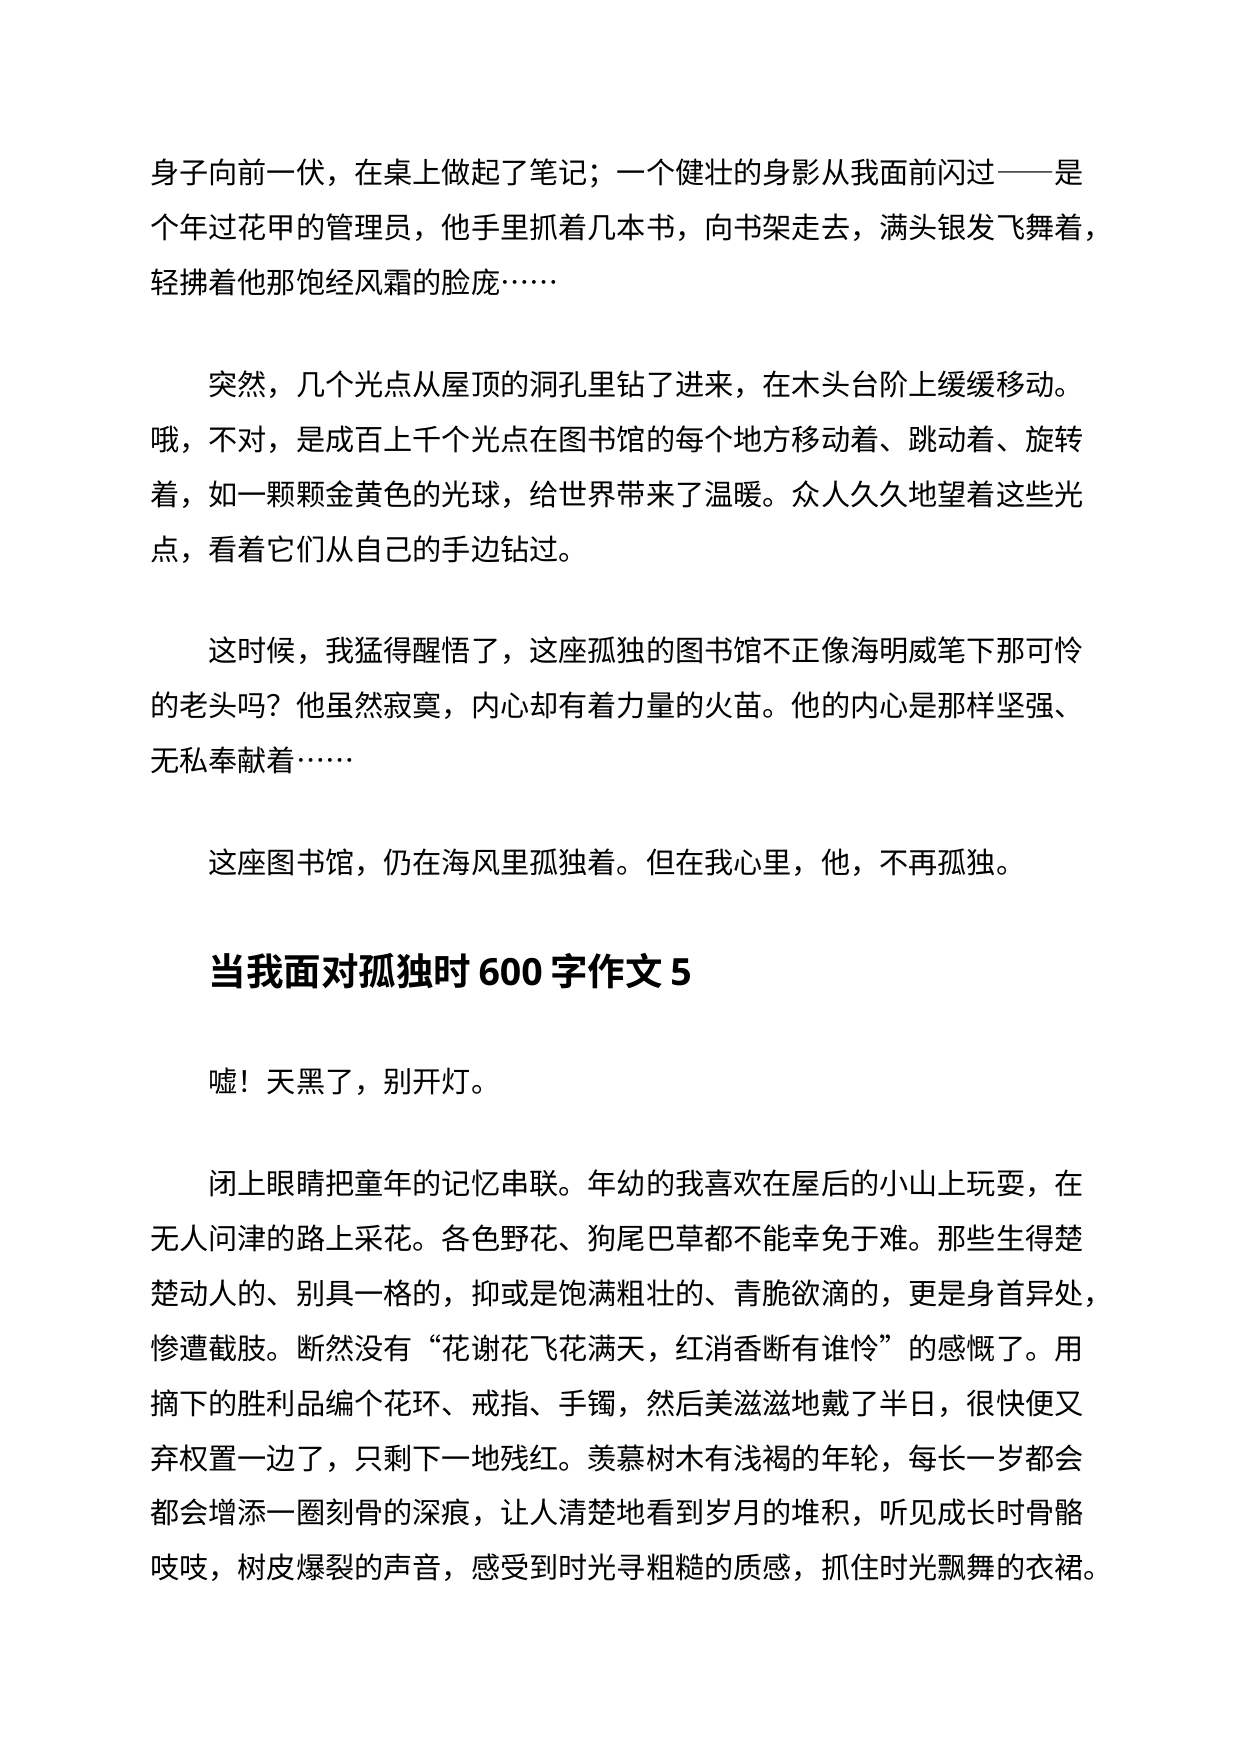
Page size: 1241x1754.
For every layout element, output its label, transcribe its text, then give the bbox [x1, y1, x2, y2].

text 突然，几个光点从屋顶的洞孔里钻了进来，在木头台阶上缓缓移动。哦，不对，是成百上千个光点在图书馆的每个地方移动着、跳动着、旋转着，如一颗颗金黄色的光球，给世界带来了温暖。众人久久地望着这些光点，看着它们从自己的手边钻过。 [150, 362, 1090, 568]
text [150, 150, 1090, 302]
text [150, 1161, 1090, 1587]
text 当我面对孤独时600字作文5 [150, 941, 1090, 996]
text 这座图书馆，仍在海风里孤独着。但在我心里，他，不再孤独。 [150, 839, 1090, 882]
text 嘘！天黑了，别开灯。 [150, 1059, 1090, 1101]
text 这时候，我猛得醒悟了，这座孤独的图书馆不正像海明威笔下那可怜的老头吗？他虽然寂寞，内心却有着力量的火苗。他的内心是那样坚强、无私奉献着…… [150, 628, 1090, 780]
